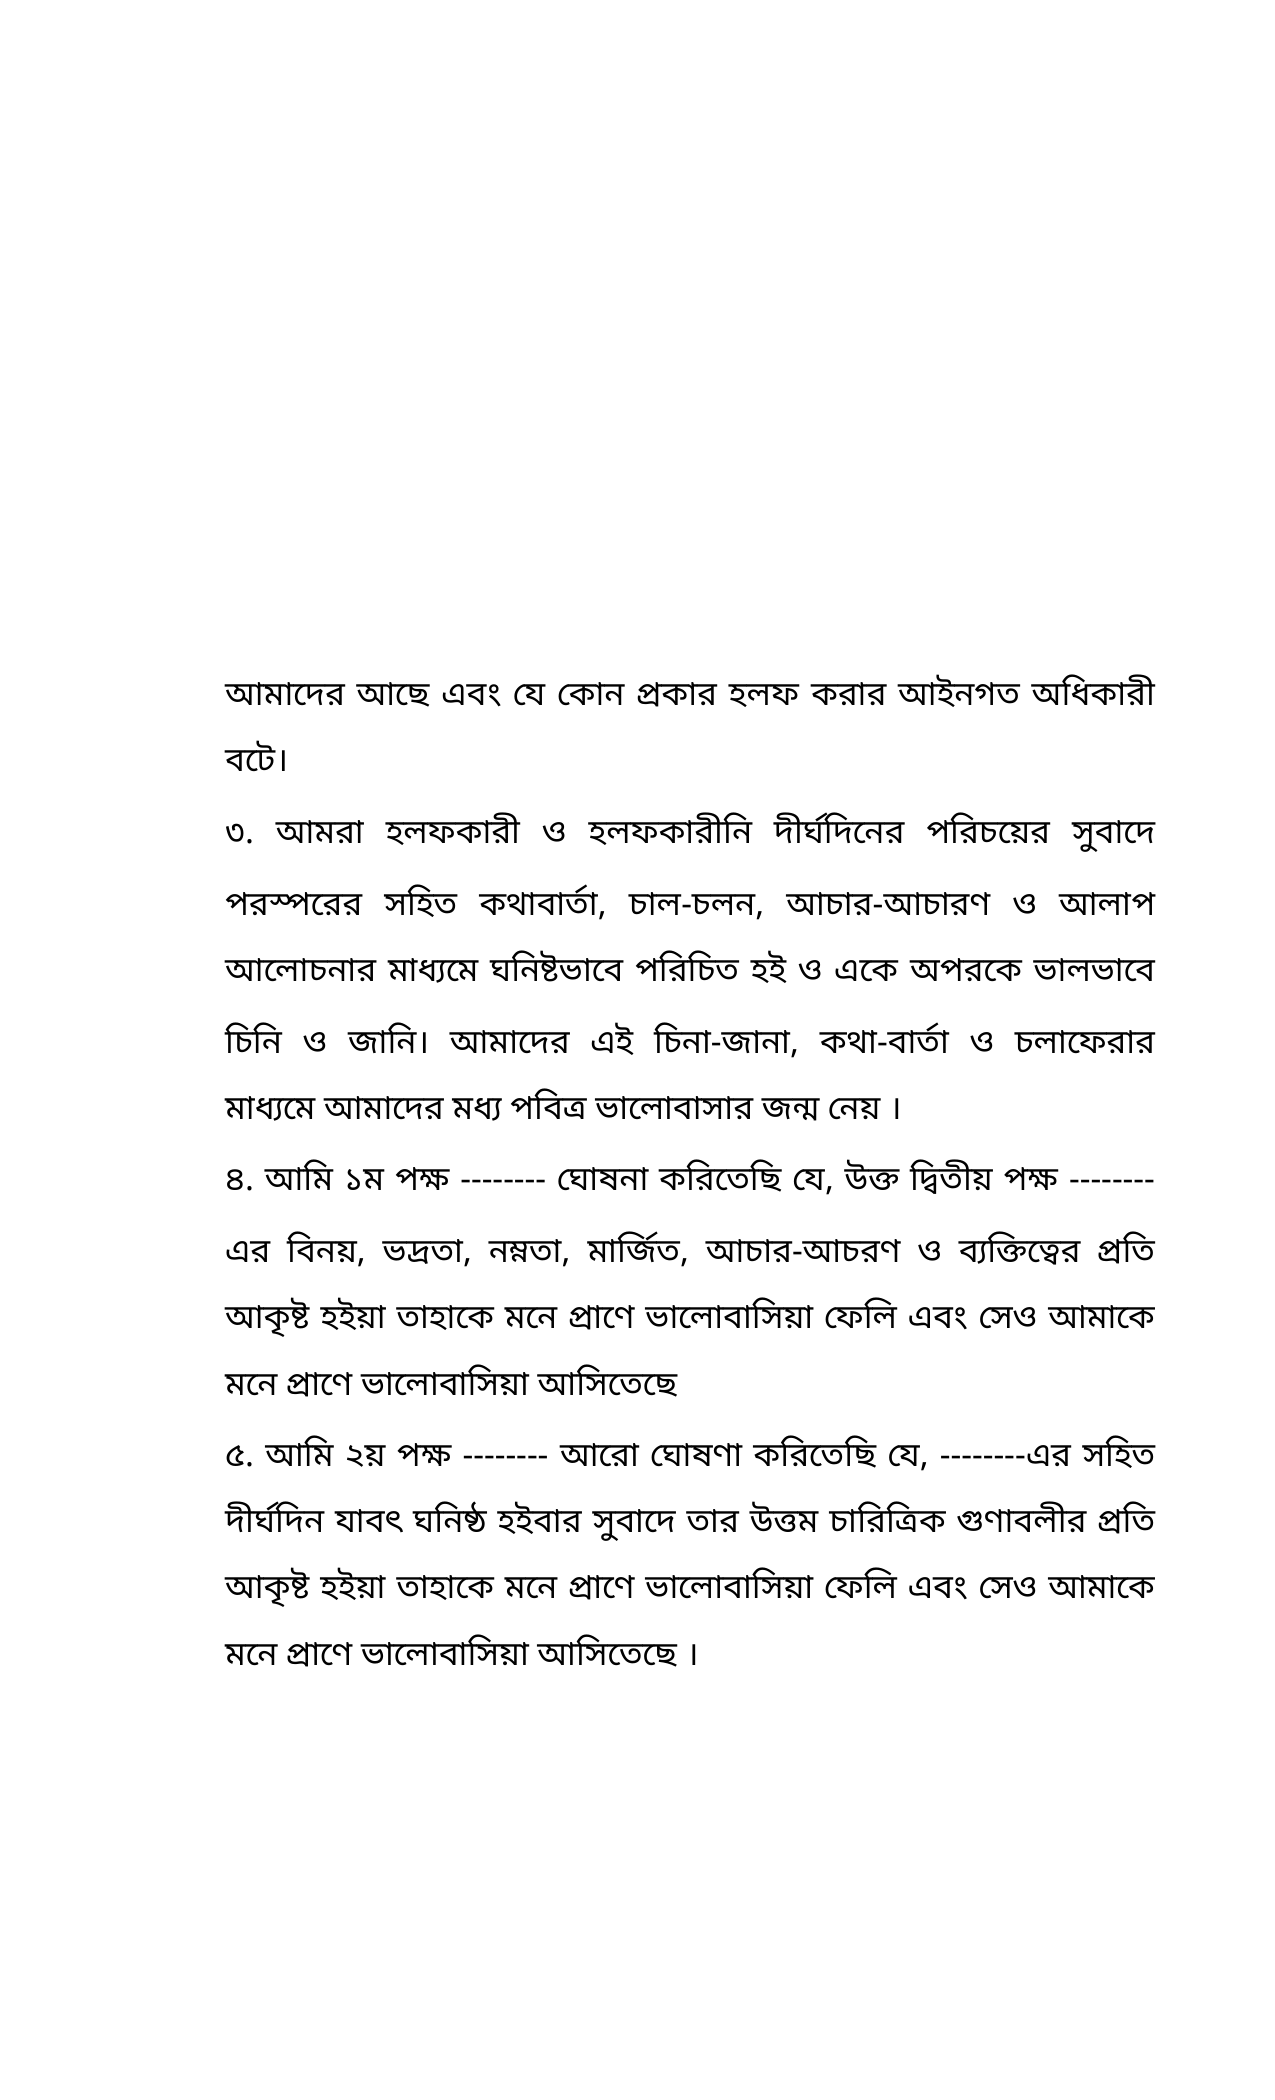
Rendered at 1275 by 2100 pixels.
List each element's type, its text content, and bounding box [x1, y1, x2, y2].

text ৪. আমি ১ম পক্ষ -------- ঘোষনা করিতেছি যে, উক্ত দ্বিতীয় পক্ষ -------- এর বিনয়, ভদ্রতা, নম্নতা, মার্জিত, আচার-আচরণ ও ব্যক্তিত্বের প্রতি আকৃষ্ট হইয়া তাহাকে মনে প্রাণে ভালোবাসিয়া ফেলি এবং সেও আমাকে মনে প্রাণে ভালোবাসিয়া আসিতেছে [225, 1155, 1155, 1408]
text ৩. আমরা হলফকারী ও হলফকারীনি দীর্ঘদিনের পরিচয়ের সুবাদে পরস্পরের সহিত কথাবার্তা, চাল-চলন, আচার-আচারণ ও আলাপ আলোচনার মাধ্যমে ঘনিষ্টভাবে পরিচিত হই ও একে অপরকে ভালভাবে চিনি ও জানি। আমাদের এই চিনা-জানা, কথা-বার্তা ও চলাফেরার মাধ্যমে আমাদের মধ্য পবিত্র ভালোবাসার জন্ম নেয় । [225, 807, 1155, 1133]
text ২. আমরা হলফকারী/হলফকারীনিদ্বয় উভয় সাবালক/সাবালিকা বিধায় আমাদের বর্তমান ও ভবিষ্যতের ভালমন্দ চিন্তা ভাবনা করার যথেষ্ট জ্ঞান আমাদের আছে এবং যে কোন প্রকার হলফ করার আইনগত অধিকারী বটে। [225, 675, 1155, 785]
text ৫. আমি ২য় পক্ষ -------- আরো ঘোষণা করিতেছি যে, --------এর সহিত দীর্ঘদিন যাবৎ ঘনিষ্ঠ হইবার সুবাদে তার উত্তম চারিত্রিক গুণাবলীর প্রতি আকৃষ্ট হইয়া তাহাকে মনে প্রাণে ভালোবাসিয়া ফেলি এবং সেও আমাকে মনে প্রাণে ভালোবাসিয়া আসিতেছে । [225, 1431, 1155, 1678]
